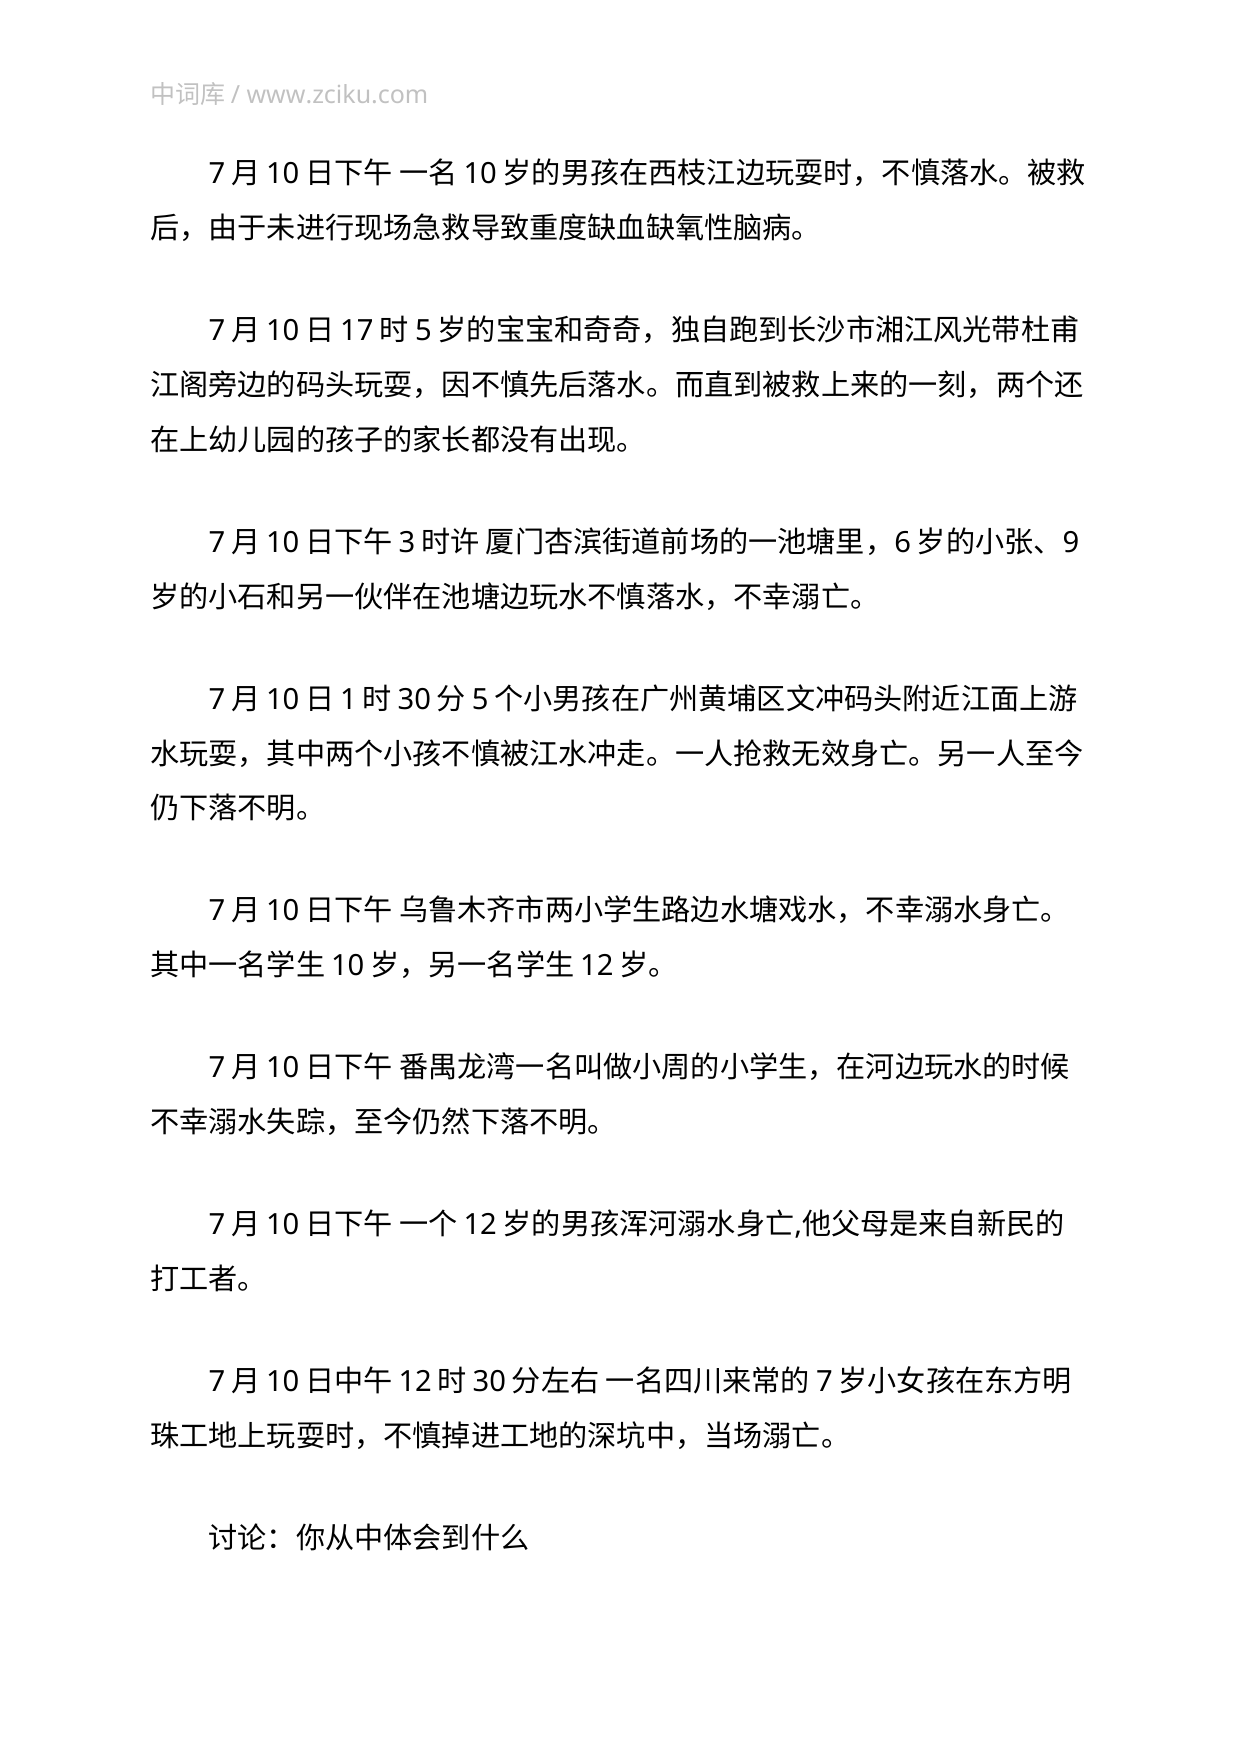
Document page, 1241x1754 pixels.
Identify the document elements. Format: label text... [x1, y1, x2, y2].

text 7月10日下午3时许 厦门杏滨街道前场的一池塘里，6岁的小张、9岁的小石和另一伙伴在池塘边玩水不慎落水，不幸溺亡。 [150, 518, 1090, 616]
text 7月10日17时 5岁的宝宝和奇奇，独自跑到长沙市湘江风光带杜甫江阁旁边的码头玩耍，因不慎先后落水。而直到被救上来的一刻，两个还在上幼儿园的孩子的家长都没有出现。 [150, 307, 1090, 459]
text 7月10日下午 一名10岁的男孩在西枝江边玩耍时，不慎落水。被救后，由于未进行现场急救导致重度缺血缺氧性脑病。 [150, 150, 1090, 247]
text 7月10日下午 番禺龙湾一名叫做小周的小学生，在河边玩水的时候不幸溺水失踪，至今仍然下落不明。 [150, 1044, 1090, 1141]
text 7月10日1时30分5个小男孩在广州黄埔区文冲码头附近江面上游水玩耍，其中两个小孩不慎被江水冲走。一人抢救无效身亡。另一人至今仍下落不明。 [150, 675, 1090, 827]
text 7月10日下午 乌鲁木齐市两小学生路边水塘戏水，不幸溺水身亡。其中一名学生10岁，另一名学生12岁。 [150, 887, 1090, 984]
text 7月10日中午12时30分左右 一名四川来常的7岁小女孩在东方明珠工地上玩耍时，不慎掉进工地的深坑中，当场溺亡。 [150, 1357, 1090, 1455]
text 7月10日下午 一个12岁的男孩浑河溺水身亡,他父母是来自新民的打工者。 [150, 1201, 1090, 1298]
text 讨论：你从中体会到什么 [150, 1514, 1090, 1556]
